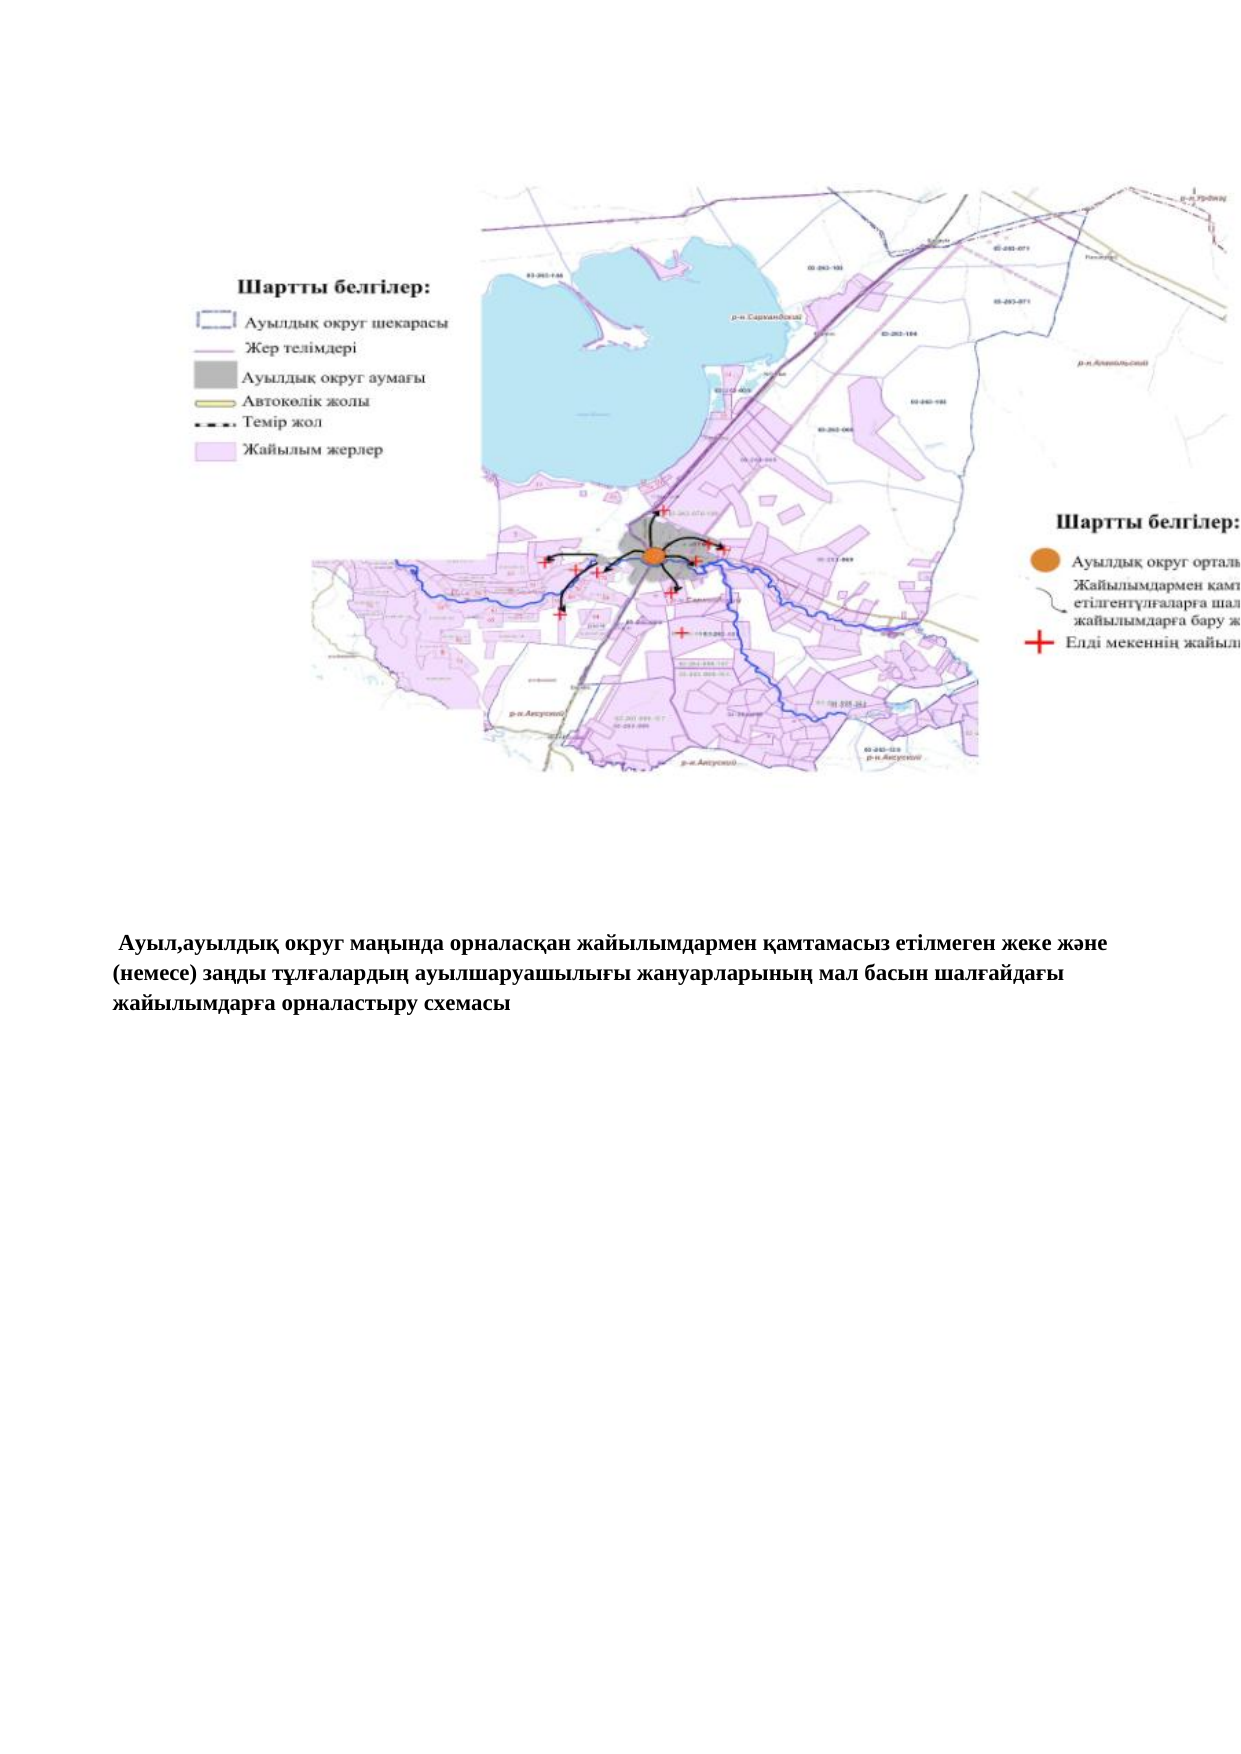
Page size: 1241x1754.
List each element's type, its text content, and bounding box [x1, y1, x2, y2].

text Ауыл,ауылдық округ маңында орналасқан жайылымдармен қамтамасыз етілмеген жеке жəне (немесе) заңды тұлғалардың ауылшаруашылығы жануарларының мал басын шалғайдағы жайылымдарға орналастыру схемасы [112, 929, 1128, 1016]
picture [112, 150, 1241, 865]
